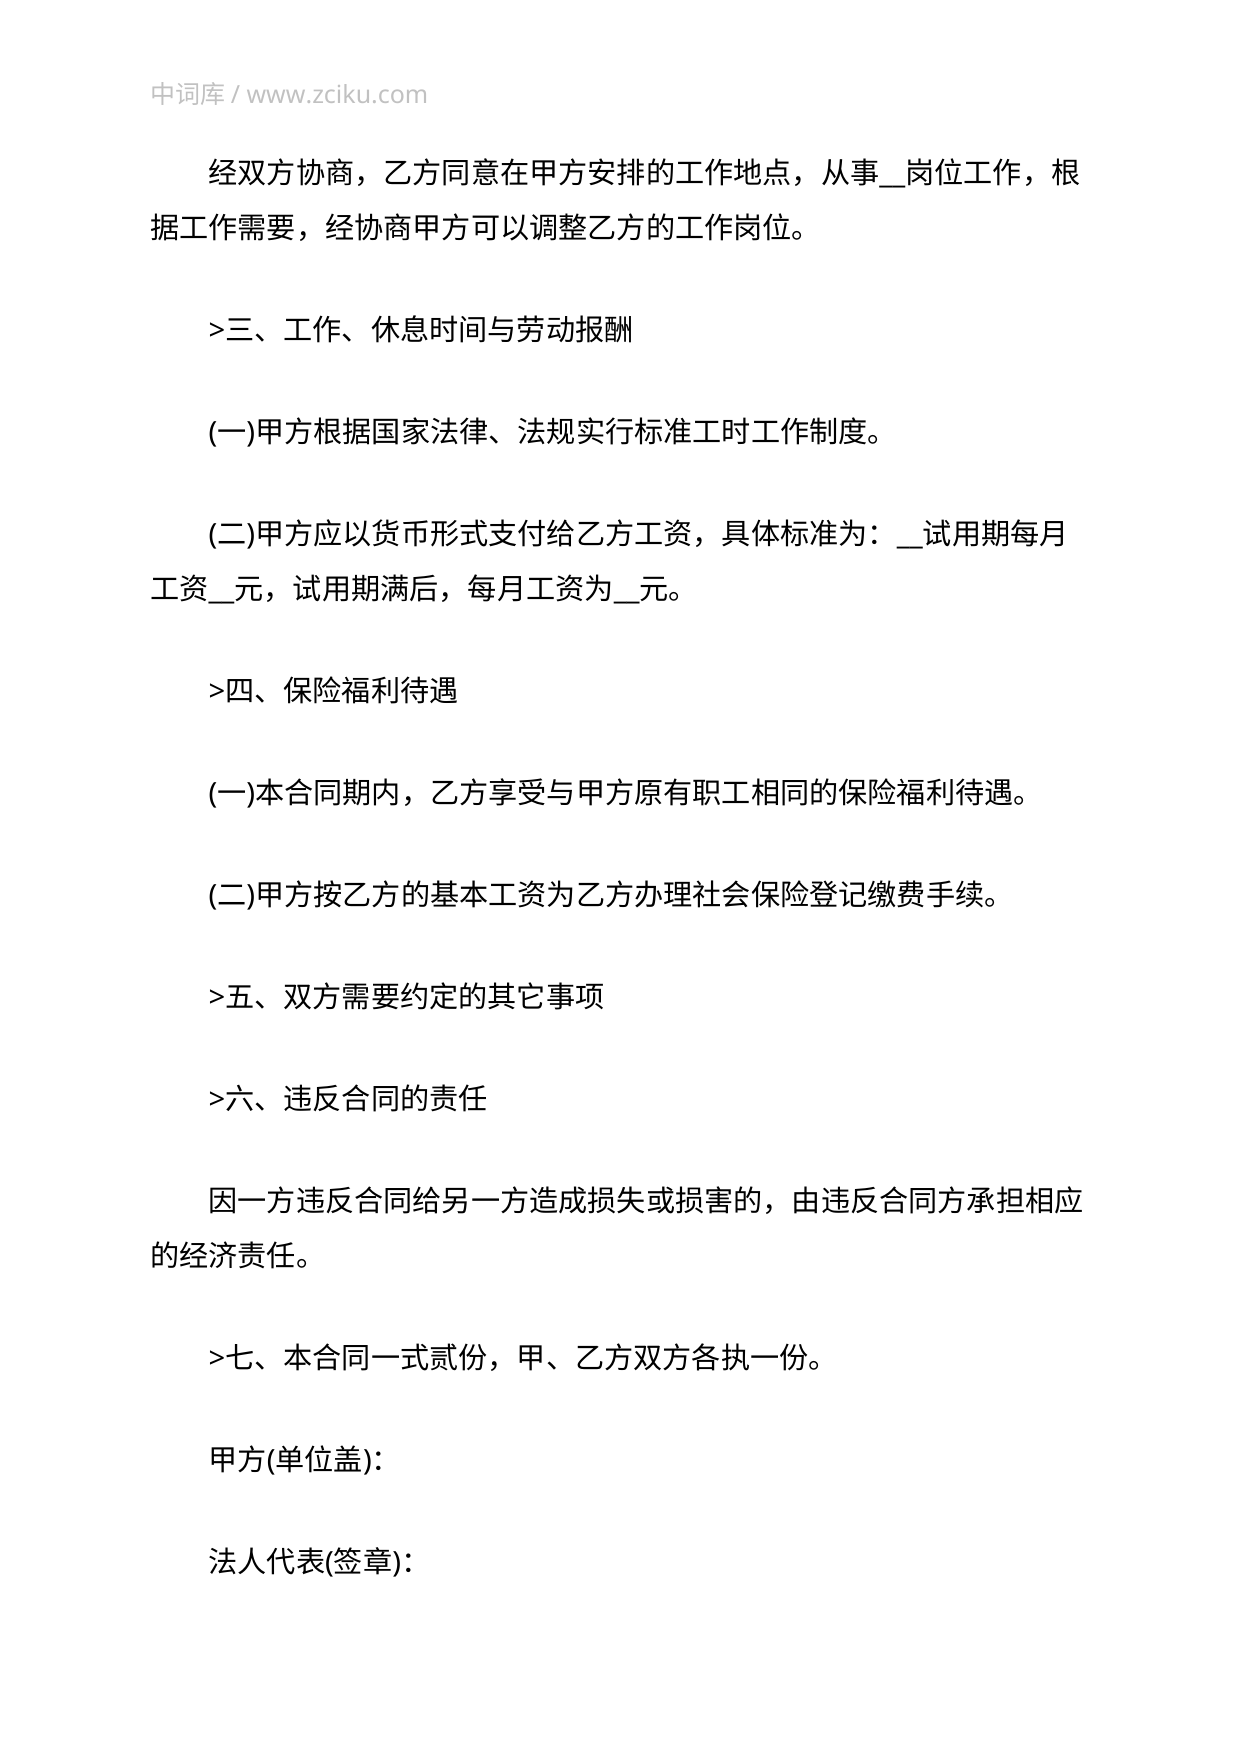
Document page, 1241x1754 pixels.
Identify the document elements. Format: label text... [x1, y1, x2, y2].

text (二)甲方应以货币形式支付给乙方工资，具体标准为：__试用期每月工资__元，试用期满后，每月工资为__元。 [150, 511, 1090, 608]
text >六、违反合同的责任 [150, 1076, 1090, 1118]
text 法人代表(签章)： [150, 1538, 1090, 1581]
text (一)本合同期内，乙方享受与甲方原有职工相同的保险福利待遇。 [150, 770, 1090, 812]
text (二)甲方按乙方的基本工资为乙方办理社会保险登记缴费手续。 [150, 872, 1090, 914]
text (一)甲方根据国家法律、法规实行标准工时工作制度。 [150, 409, 1090, 451]
text 经双方协商，乙方同意在甲方安排的工作地点，从事__岗位工作，根据工作需要，经协商甲方可以调整乙方的工作岗位。 [150, 150, 1090, 247]
text 因一方违反合同给另一方造成损失或损害的，由违反合同方承担相应的经济责任。 [150, 1178, 1090, 1275]
text 甲方(单位盖)： [150, 1436, 1090, 1479]
text >五、双方需要约定的其它事项 [150, 974, 1090, 1016]
text >七、本合同一式贰份，甲、乙方双方各执一份。 [150, 1334, 1090, 1377]
text >四、保险福利待遇 [150, 668, 1090, 710]
text >三、工作、休息时间与劳动报酬 [150, 307, 1090, 349]
